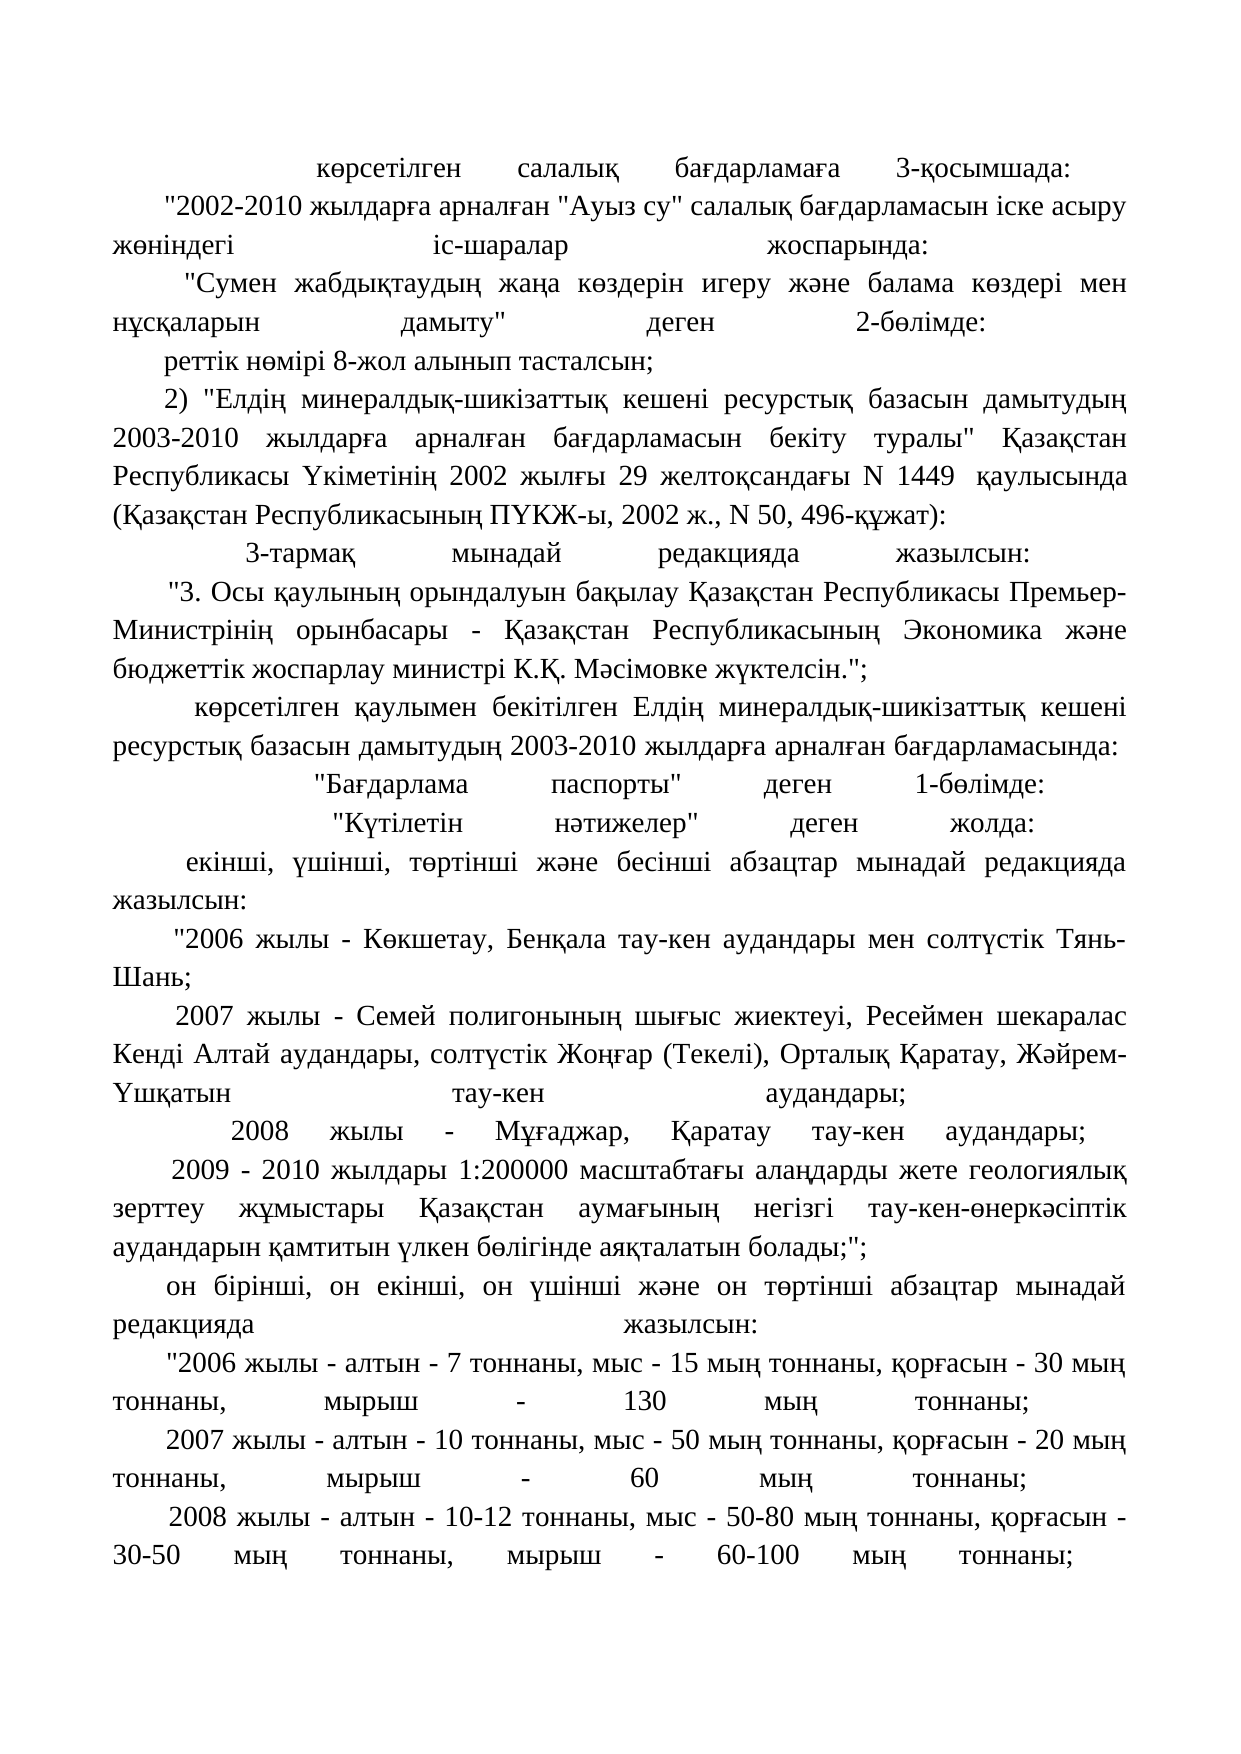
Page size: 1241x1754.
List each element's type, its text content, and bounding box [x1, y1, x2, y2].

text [112, 1268, 1128, 1571]
text 3-тармақ мынадай редакцияда жазылсын: "3. Осы қаулының орындалуын бақылау Қазақстан Республикасы Премьер-Министрiнiң орынбасары - Қазақстан Республикасының Экономика және бюджеттiк жоспарлау министрi К.Қ. Мәсiмовке жүктелсiн."; [112, 535, 1128, 684]
text көрсетiлген қаулымен бекiтiлген Елдiң минералдық-шикізаттық кешенi ресурстық базасын дамытудың 2003-2010 жылдарға арналған бағдарламасында: "Бағдарлама паспорты" деген 1-бөлiмде: "Күтiлетiн нәтижелер" деген жолда: екiншi, үшiншi, төртiншi және бесiншi абзацтар мынадай редакцияда жазылсын: "2006 жылы - Көкшетау, Бенқала тау-кен аудандары мен солтүстiк Тянь-Шань; 2007 жылы - Семей полигонының шығыс жиектеуi, Ресеймен шекаралас Кендi Алтай аудандары, солтүстiк Жоңғар (Текелi), Орталық Қаратау, Жәйрем-Үшқатын тау-кен аудандары; 2008 жылы - Мұғаджар, Қаратау тау-кен аудандары; 2009 - 2010 жылдары 1:200000 масштабтағы алаңдарды жете геологиялық зерттеу жұмыстары Қазақстан аумағының негiзгi тау-кен-өнеркәсiптiк аудандарын қамтитын үлкен бөлiгiнде аяқталатын болады;"; [112, 689, 1128, 1263]
text 2) "Елдiң минералдық-шикiзаттық кешенi ресурстық базасын дамытудың 2003-2010 жылдарға арналған бағдарламасын бекiту туралы" Қазақстан Республикасы Үкiметiнiң 2002 жылғы 29 желтоқсандағы N 1449 қаулысында (Қазақстан Республикасының ПҮКЖ-ы, 2002 ж., N 50, 496-құжат): [112, 381, 1128, 530]
text көрсетiлген салалық бағдарламаға 3-қосымшада: "2002-2010 жылдарға арналған "Ауыз су" салалық бағдарламасын iске асыру жөнiндегi iс-шаралар жоспарында: "Сумен жабдықтаудың жаңа көздерiн игеру және балама көздерi мен нұсқаларын дамыту" деген 2-бөлiмде: реттiк нөмiрi 8-жол алынып тасталсын; [112, 150, 1128, 376]
